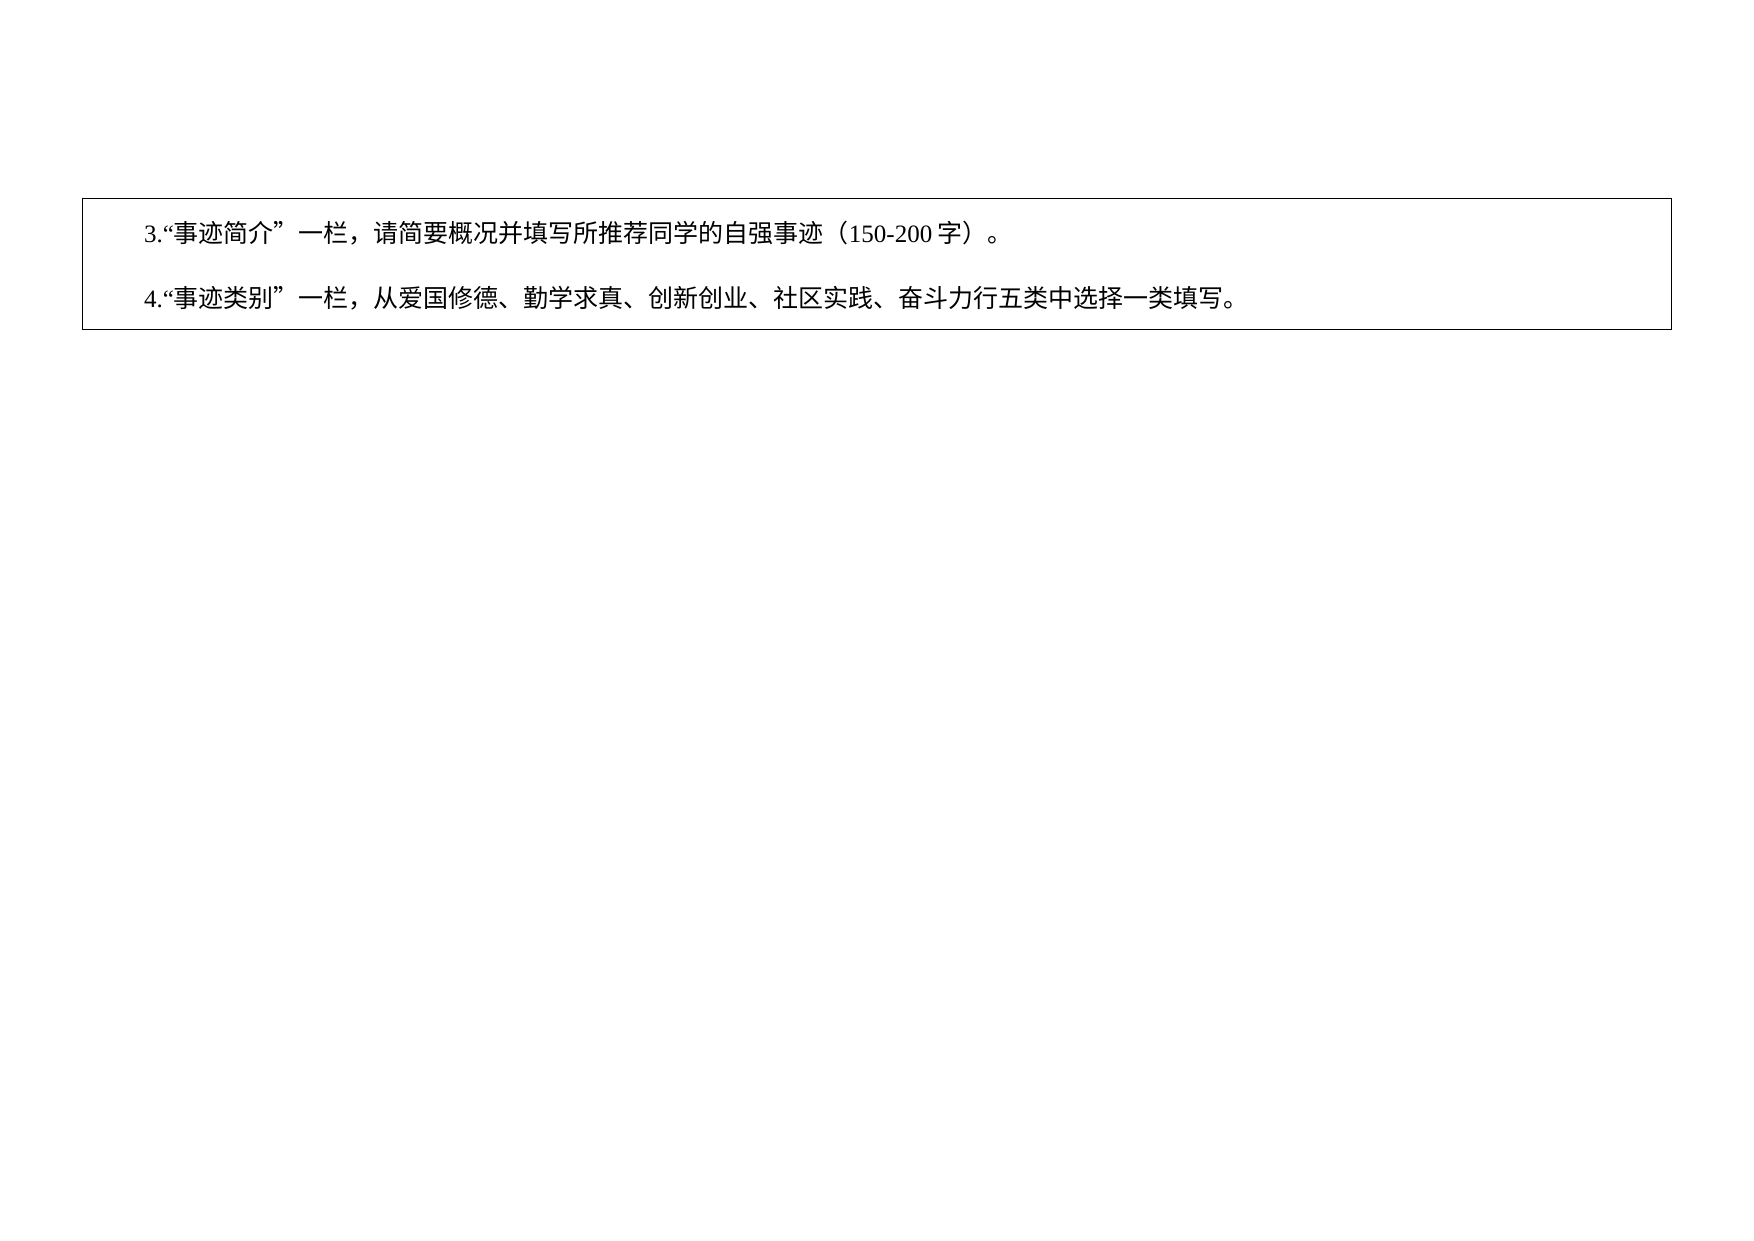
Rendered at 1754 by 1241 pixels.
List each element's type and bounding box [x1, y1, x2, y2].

table_cell [83, 199, 1671, 329]
